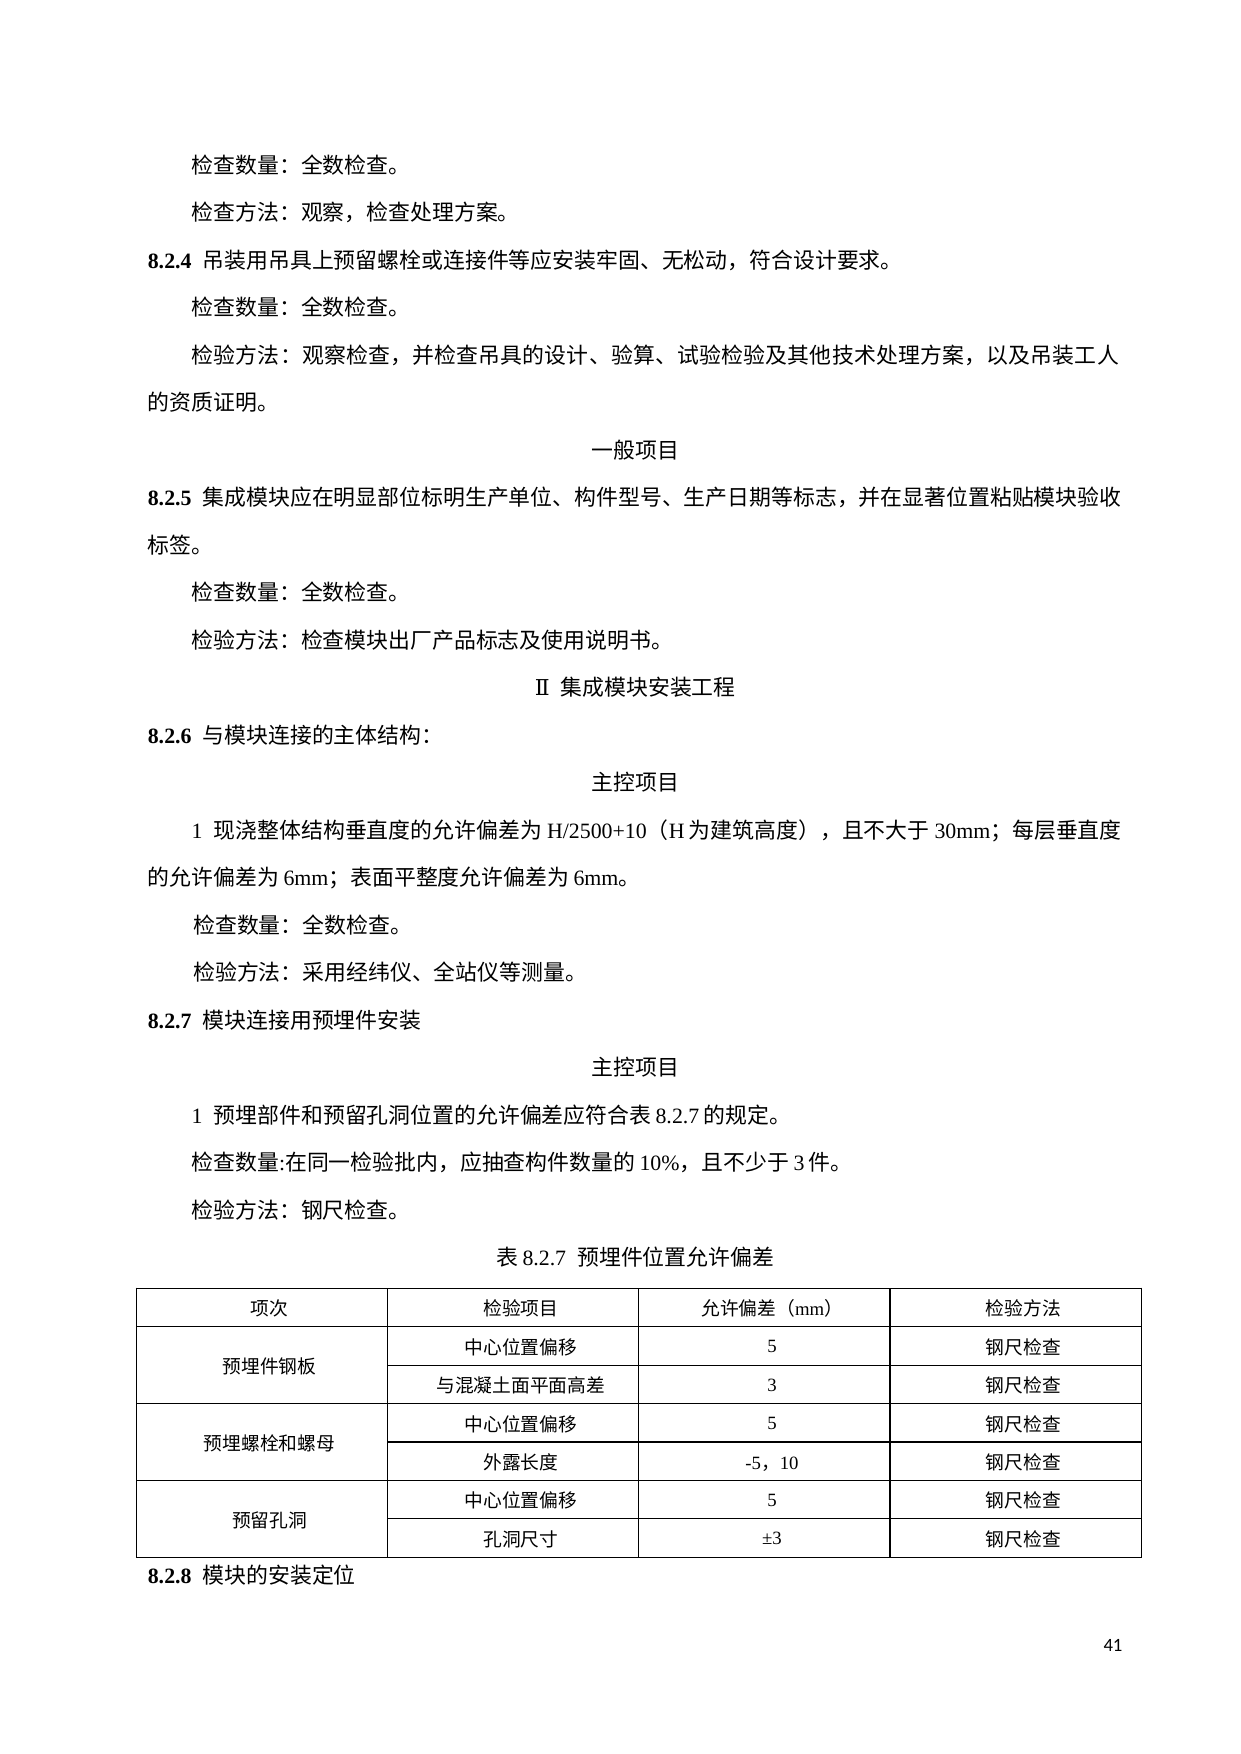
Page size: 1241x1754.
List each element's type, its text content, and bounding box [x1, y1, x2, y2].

table_cell 5 [639, 1327, 889, 1364]
table_cell 外露长度 [388, 1443, 638, 1480]
table_cell 中心位置偏移 [388, 1327, 638, 1364]
text 1 预埋部件和预留孔洞位置的允许偏差应符合表8.2.7的规定。 [148, 1098, 1122, 1129]
table_cell 预埋螺栓和螺母 [137, 1404, 387, 1480]
table_cell 与混凝土面平面高差 [388, 1366, 638, 1403]
text 8.2.6 与模块连接的主体结构： [148, 718, 1122, 749]
table_header 检验方法 [891, 1289, 1141, 1326]
text 检查数量：全数检查。 [148, 148, 1122, 179]
text 8.2.5 集成模块应在明显部位标明生产单位、构件型号、生产日期等标志，并在显著位置粘贴模块验收标签。 [148, 480, 1122, 559]
text 检验方法：检查模块出厂产品标志及使用说明书。 [148, 623, 1122, 654]
table_header 检验项目 [388, 1289, 638, 1326]
table_cell -5，10 [639, 1443, 889, 1480]
table_cell 钢尺检查 [891, 1327, 1141, 1364]
table_cell 钢尺检查 [891, 1481, 1141, 1518]
text 主控项目 [148, 765, 1122, 797]
table_cell 3 [639, 1366, 889, 1403]
table_cell 中心位置偏移 [388, 1481, 638, 1518]
text 8.2.4 吊装用吊具上预留螺栓或连接件等应安装牢固、无松动，符合设计要求。 [148, 243, 1122, 274]
text 检查数量:在同一检验批内，应抽查构件数量的10%，且不少于3件。 [148, 1145, 1122, 1177]
text 检查数量：全数检查。 [148, 575, 1122, 607]
table_cell 5 [639, 1404, 889, 1441]
text 一般项目 [148, 433, 1122, 464]
table_header 允许偏差（mm） [639, 1289, 889, 1326]
text 1 现浇整体结构垂直度的允许偏差为H/2500+10（H为建筑高度），且不大于30mm；每层垂直度的允许偏差为6mm；表面平整度允许偏差为6mm。 [148, 813, 1122, 892]
text 8.2.8 模块的安装定位 [148, 1558, 1122, 1589]
table_cell 预留孔洞 [137, 1481, 387, 1557]
table_cell 钢尺检查 [891, 1404, 1141, 1441]
table_cell 钢尺检查 [891, 1366, 1141, 1403]
text 8.2.7 模块连接用预埋件安装 [148, 1003, 1122, 1034]
text 表8.2.7 预埋件位置允许偏差 [148, 1240, 1122, 1272]
table_cell 5 [639, 1481, 889, 1518]
table_cell 钢尺检查 [891, 1443, 1141, 1480]
text 检查数量：全数检查。 [148, 908, 1122, 939]
table_cell 中心位置偏移 [388, 1404, 638, 1441]
text 检查数量：全数检查。 [148, 290, 1122, 322]
text Ⅱ 集成模块安装工程 [148, 670, 1122, 702]
text 检查方法：观察，检查处理方案。 [148, 195, 1122, 227]
text 检验方法：观察检查，并检查吊具的设计、验算、试验检验及其他技术处理方案，以及吊装工人的资质证明。 [148, 338, 1122, 417]
text 检验方法：钢尺检查。 [148, 1193, 1122, 1224]
table_cell 孔洞尺寸 [388, 1519, 638, 1557]
table_cell ±3 [639, 1519, 889, 1557]
text 检验方法：采用经纬仪、全站仪等测量。 [148, 955, 1122, 987]
table_header 项次 [137, 1289, 387, 1326]
table_cell 预埋件钢板 [137, 1327, 387, 1403]
table_cell 钢尺检查 [891, 1519, 1141, 1557]
text 主控项目 [148, 1050, 1122, 1082]
